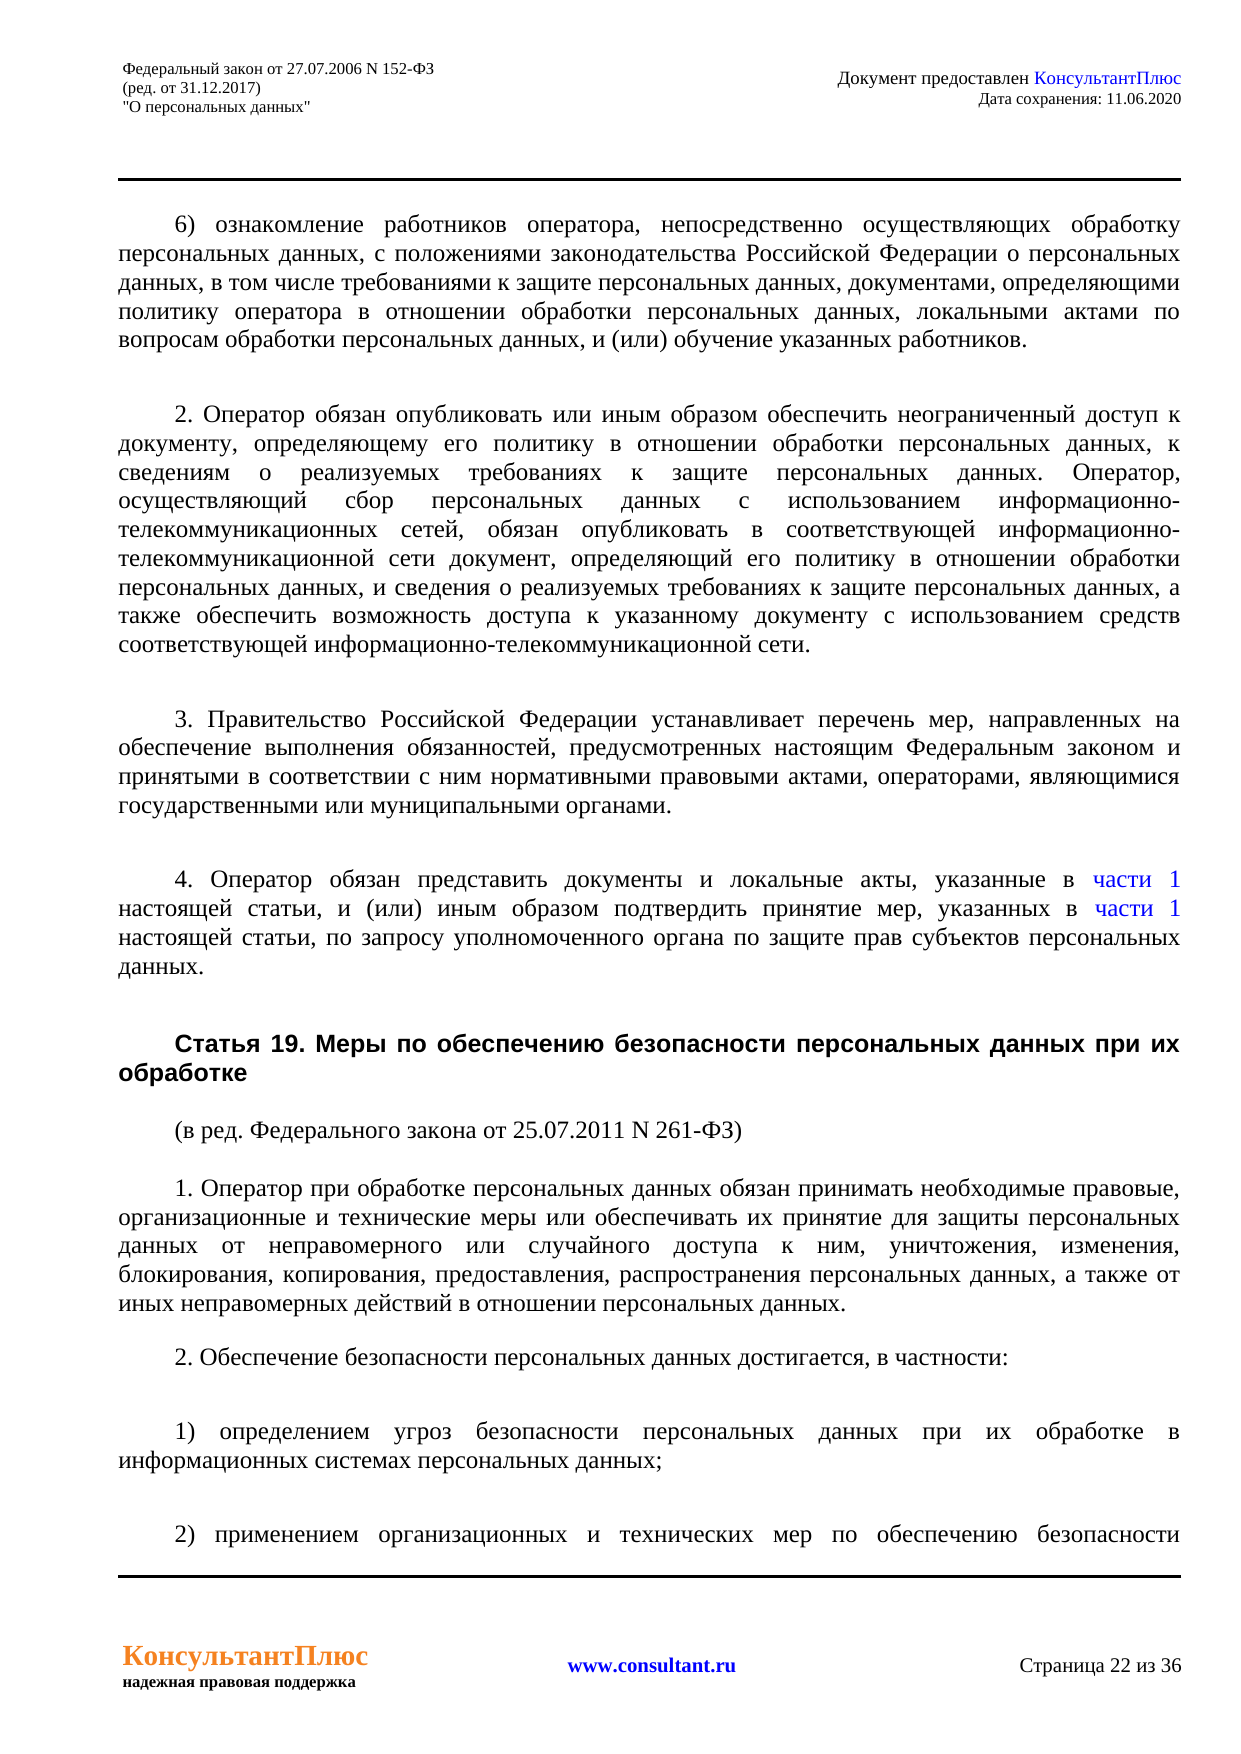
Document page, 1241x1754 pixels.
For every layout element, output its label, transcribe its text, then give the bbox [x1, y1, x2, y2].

text 3. Правительство Российской Федерации устанавливает перечень мер, направленных на обеспечение выполнения обязанностей, предусмотренных настоящим Федеральным законом и принятыми в соответствии с ним нормативными правовыми актами, операторами, являющимися государственными или муниципальными органами. [118, 704, 1181, 819]
text (в ред. Федерального закона от 25.07.2011 N 261-ФЗ) [118, 1115, 1181, 1144]
text 2. Оператор обязан опубликовать или иным образом обеспечить неограниченный доступ к документу, определяющему его политику в отношении обработки персональных данных, к сведениям о реализуемых требованиях к защите персональных данных. Оператор, осуществляющий сбор персональных данных с использованием информационно-телекоммуникационных сетей, обязан опубликовать в соответствующей информационно-телекоммуникационной сети документ, определяющий его политику в отношении обработки персональных данных, и сведения о реализуемых требованиях к защите персональных данных, а также обеспечить возможность доступа к указанному документу с использованием средств соответствующей информационно-телекоммуникационной сети. [118, 399, 1181, 658]
text 1) определением угроз безопасности персональных данных при их обработке в информационных системах персональных данных; [118, 1416, 1181, 1474]
text 4. Оператор обязан представить документы и локальные акты, указанные в части 1 настоящей статьи, и (или) иным образом подтвердить принятие мер, указанных в части 1 настоящей статьи, по запросу уполномоченного органа по защите прав субъектов персональных данных. [118, 864, 1181, 979]
title Статья 19. Меры по обеспечению безопасности персональных данных при их обработке [118, 1029, 1181, 1087]
text 1. Оператор при обработке персональных данных обязан принимать необходимые правовые, организационные и технические меры или обеспечивать их принятие для защиты персональных данных от неправомерного или случайного доступа к ним, уничтожения, изменения, блокирования, копирования, предоставления, распространения персональных данных, а также от иных неправомерных действий в отношении персональных данных. [118, 1173, 1181, 1317]
text 2. Обеспечение безопасности персональных данных достигается, в частности: [118, 1342, 1181, 1370]
text 6) ознакомление работников оператора, непосредственно осуществляющих обработку персональных данных, с положениями законодательства Российской Федерации о персональных данных, в том числе требованиями к защите персональных данных, документами, определяющими политику оператора в отношении обработки персональных данных, локальными актами по вопросам обработки персональных данных, и (или) обучение указанных работников. [118, 209, 1181, 353]
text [118, 1519, 1181, 1548]
